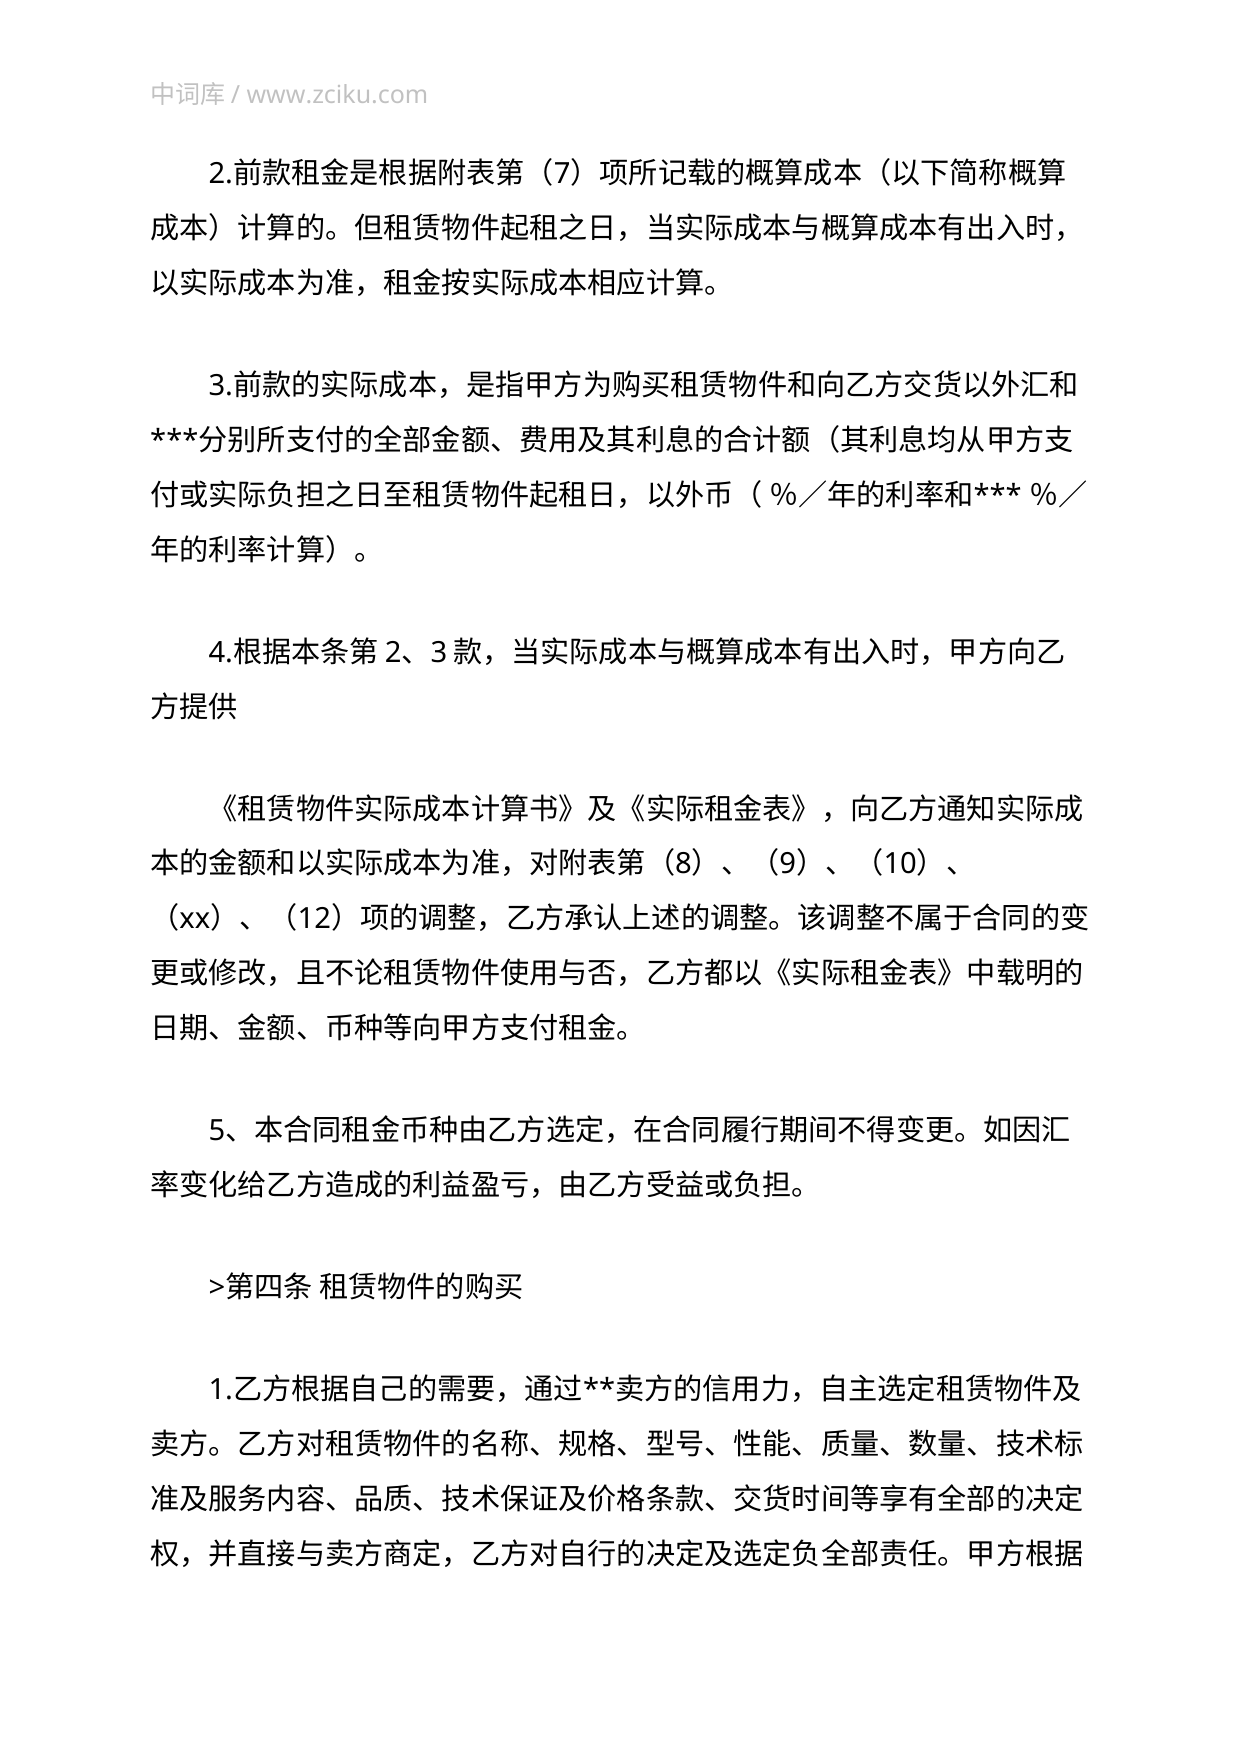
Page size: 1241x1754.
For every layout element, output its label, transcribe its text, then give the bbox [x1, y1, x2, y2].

text 《租赁物件实际成本计算书》及《实际租金表》，向乙方通知实际成本的金额和以实际成本为准，对附表第（8）、（9）、（10）、（xx）、（12）项的调整，乙方承认上述的调整。该调整不属于合同的变更或修改，且不论租赁物件使用与否，乙方都以《实际租金表》中载明的日期、金额、币种等向甲方支付租金。 [150, 785, 1090, 1047]
text 5、本合同租金币种由乙方选定，在合同履行期间不得变更。如因汇率变化给乙方造成的利益盈亏，由乙方受益或负担。 [150, 1107, 1090, 1204]
text >第四条 租赁物件的购买 [150, 1263, 1090, 1306]
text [150, 1366, 1090, 1573]
text 2.前款租金是根据附表第（7）项所记载的概算成本（以下简称概算成本）计算的。但租赁物件起租之日，当实际成本与概算成本有出入时，以实际成本为准，租金按实际成本相应计算。 [150, 150, 1090, 302]
text 4.根据本条第2、3款，当实际成本与概算成本有出入时，甲方向乙方提供 [150, 628, 1090, 726]
text 3.前款的实际成本，是指甲方为购买租赁物件和向乙方交货以外汇和***分别所支付的全部金额、费用及其利息的合计额（其利息均从甲方支付或实际负担之日至租赁物件起租日，以外币（ ％／年的利率和*** ％／年的利率计算）。 [150, 362, 1090, 569]
